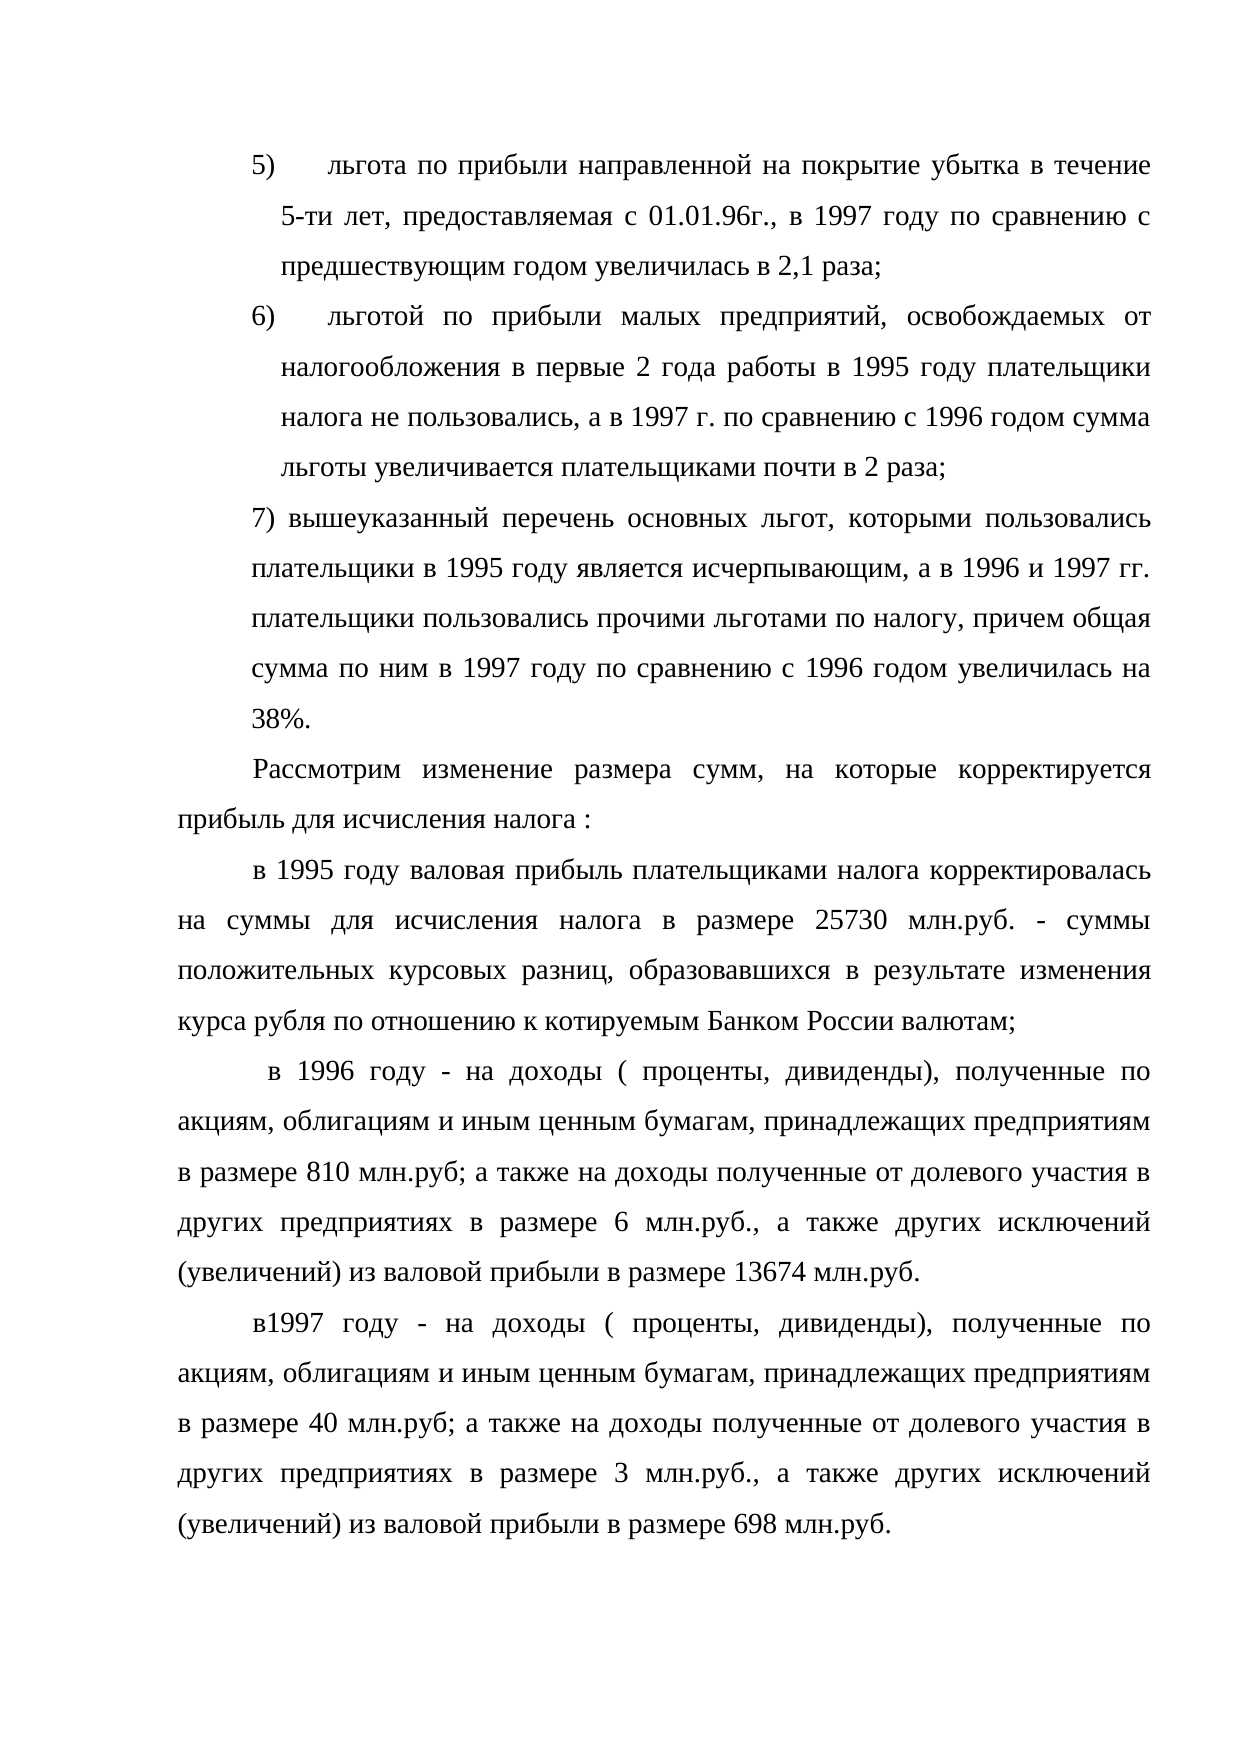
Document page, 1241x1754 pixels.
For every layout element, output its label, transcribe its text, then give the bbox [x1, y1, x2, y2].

text Рассмотрим изменение размера сумм, на которые корректируется прибыль для исчисления налога : [177, 751, 1152, 835]
text в1997 году - на доходы ( проценты, дивиденды), полученные по акциям, облигациям и иным ценным бумагам, принадлежащих предприятиям в размере 40 млн.руб; а также на доходы полученные от долевого участия в других предприятиях в размере 3 млн.руб., а также других исключений (увеличений) из валовой прибыли в размере 698 млн.руб. [177, 1305, 1152, 1540]
list льгота по прибыли направленной на покрытие убытка в течение 5-ти лет, предоставляемая с 01.01.96г., в 1997 году по сравнению с предшествующим годом увеличилась в 2,1 раза; [251, 148, 1152, 282]
text 7) вышеуказанный перечень основных льгот, которыми пользовались плательщики в 1995 году является исчерпывающим, а в 1996 и 1997 гг. плательщики пользовались прочими льготами по налогу, причем общая сумма по ним в 1997 году по сравнению с 1996 годом увеличилась на 38%. [251, 500, 1152, 735]
text в 1996 году - на доходы ( проценты, дивиденды), полученные по акциям, облигациям и иным ценным бумагам, принадлежащих предприятиям в размере 810 млн.руб; а также на доходы полученные от долевого участия в других предприятиях в размере 6 млн.руб., а также других исключений (увеличений) из валовой прибыли в размере 13674 млн.руб. [177, 1053, 1152, 1288]
list льготой по прибыли малых предприятий, освобождаемых от налогообложения в первые 2 года работы в 1995 году плательщики налога не пользовались, а в 1997 г. по сравнению с 1996 годом сумма льготы увеличивается плательщиками почти в 2 раза; [251, 299, 1152, 483]
text в 1995 году валовая прибыль плательщиками налога корректировалась на суммы для исчисления налога в размере 25730 млн.руб. - суммы положительных курсовых разниц, образовавшихся в результате изменения курса рубля по отношению к котируемым Банком России валютам; [177, 852, 1152, 1037]
